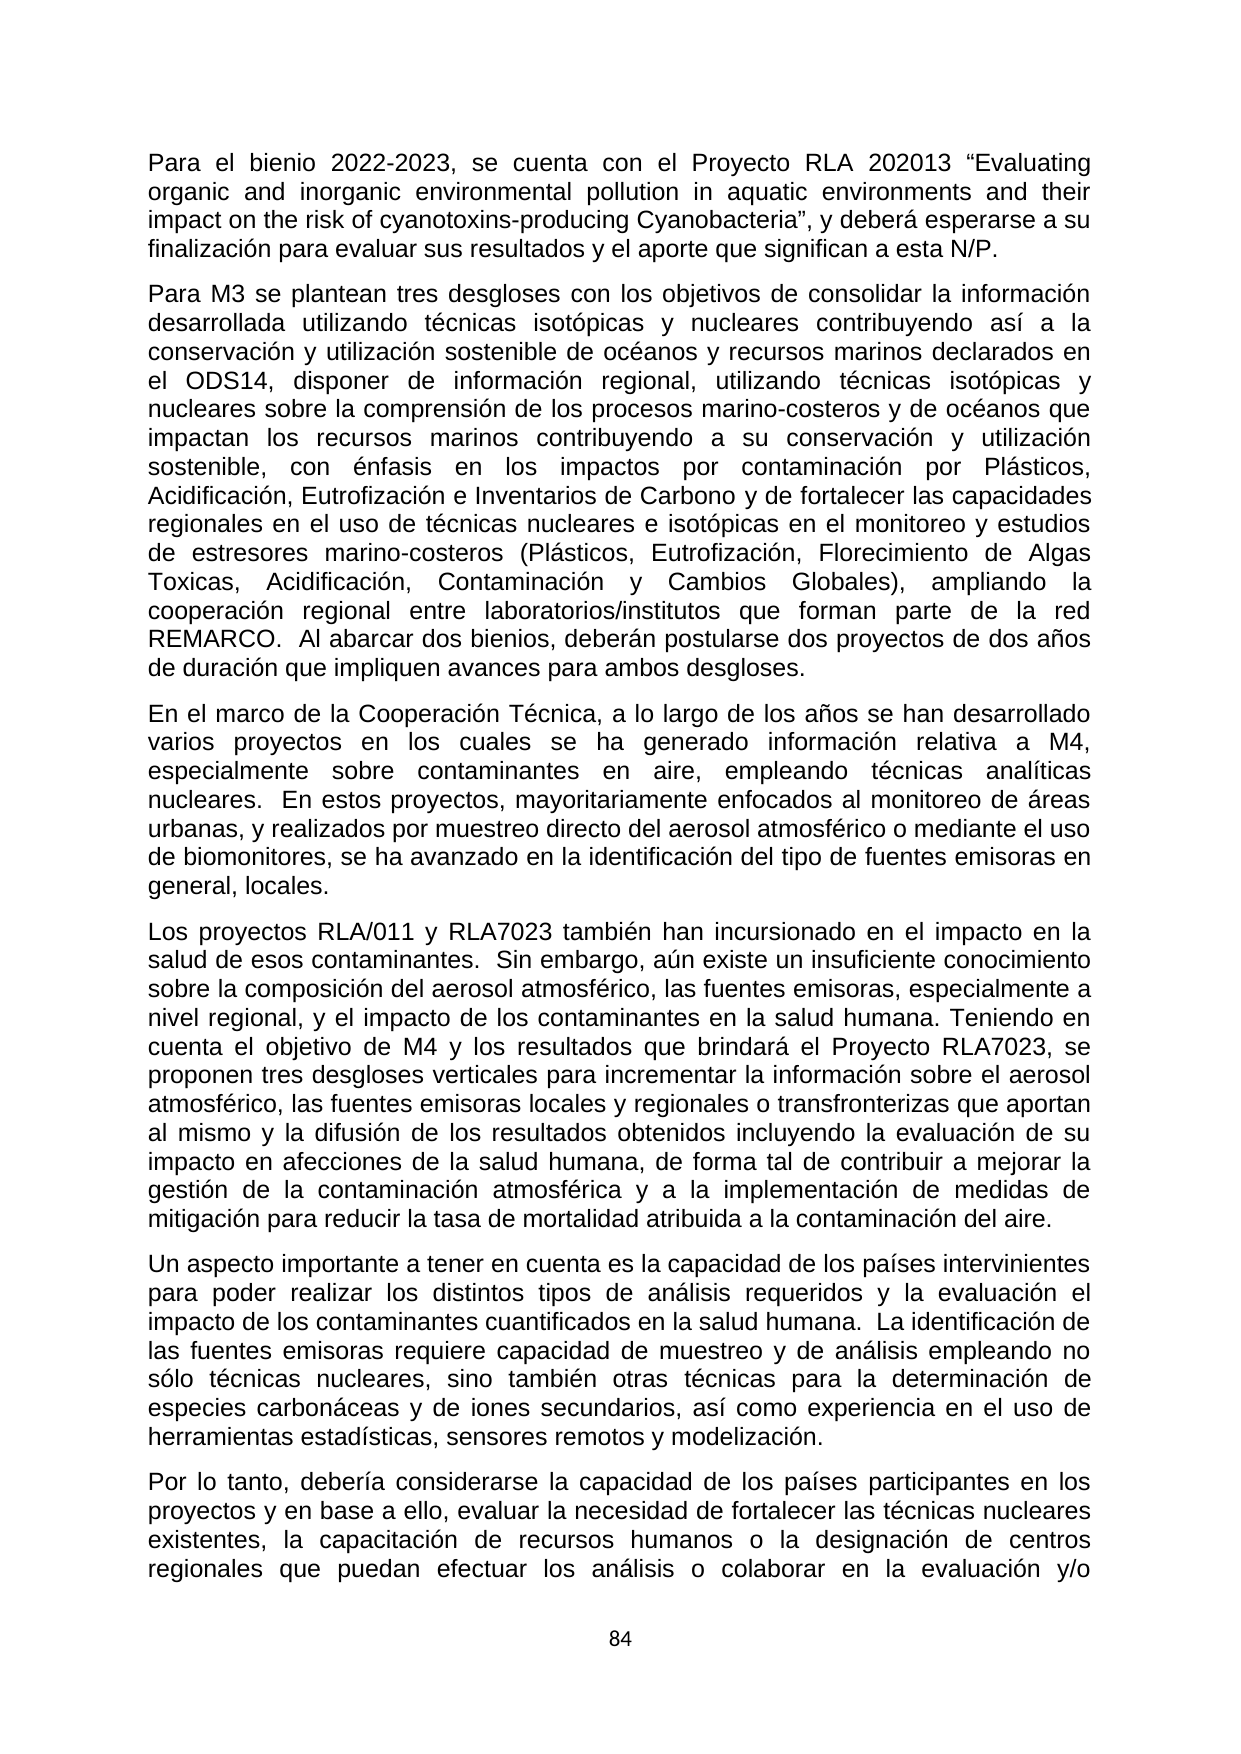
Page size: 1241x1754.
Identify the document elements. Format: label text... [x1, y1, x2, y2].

list Los proyectos RLA/011 y RLA7023 también han incursionado en el impacto en la salud de esos contaminantes. Sin embargo, aún existe un insuficiente conocimiento sobre la composición del aerosol atmosférico, las fuentes emisoras, especialmente a nivel regional, y el impacto de los contaminantes en la salud humana. Teniendo en cuenta el objetivo de M4 y los resultados que brindará el Proyecto RLA7023, se proponen tres desgloses verticales para incrementar la información sobre el aerosol atmosférico, las fuentes emisoras locales y regionales o transfronterizas que aportan al mismo y la difusión de los resultados obtenidos incluyendo la evaluación de su impacto en afecciones de la salud humana, de forma tal de contribuir a mejorar la gestión de la contaminación atmosférica y a la implementación de medidas de mitigación para reducir la tasa de mortalidad atribuida a la contaminación del aire. [148, 916, 1092, 1233]
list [148, 1467, 1092, 1582]
list Para el bienio 2022-2023, se cuenta con el Proyecto RLA 202013 “Evaluating organic and inorganic environmental pollution in aquatic environments and their impact on the risk of cyanotoxins-producing Cyanobacteria”, y deberá esperarse a su finalización para evaluar sus resultados y el aporte que significan a esta N/P. [148, 148, 1092, 263]
list Un aspecto importante a tener en cuenta es la capacidad de los países intervinientes para poder realizar los distintos tipos de análisis requeridos y la evaluación el impacto de los contaminantes cuantificados en la salud humana. La identificación de las fuentes emisoras requiere capacidad de muestreo y de análisis empleando no sólo técnicas nucleares, sino también otras técnicas para la determinación de especies carbonáceas y de iones secundarios, así como experiencia en el uso de herramientas estadísticas, sensores remotos y modelización. [148, 1249, 1092, 1451]
list Para M3 se plantean tres desgloses con los objetivos de consolidar la información desarrollada utilizando técnicas isotópicas y nucleares contribuyendo así a la conservación y utilización sostenible de océanos y recursos marinos declarados en el ODS14, disponer de información regional, utilizando técnicas isotópicas y nucleares sobre la comprensión de los procesos marino-costeros y de océanos que impactan los recursos marinos contribuyendo a su conservación y utilización sostenible, con énfasis en los impactos por contaminación por Plásticos, Acidificación, Eutrofización e Inventarios de Carbono y de fortalecer las capacidades regionales en el uso de técnicas nucleares e isotópicas en el monitoreo y estudios de estresores marino-costeros (Plásticos, Eutrofización, Florecimiento de Algas Toxicas, Acidificación, Contaminación y Cambios Globales), ampliando la cooperación regional entre laboratorios/institutos que forman parte de la red REMARCO. Al abarcar dos bienios, deberán postularse dos proyectos de dos años de duración que impliquen avances para ambos desgloses. [148, 279, 1092, 682]
list En el marco de la Cooperación Técnica, a lo largo de los años se han desarrollado varios proyectos en los cuales se ha generado información relativa a M4, especialmente sobre contaminantes en aire, empleando técnicas analíticas nucleares. En estos proyectos, mayoritariamente enfocados al monitoreo de áreas urbanas, y realizados por muestreo directo del aerosol atmosférico o mediante el uso de biomonitores, se ha avanzado en la identificación del tipo de fuentes emisoras en general, locales. [148, 698, 1092, 900]
